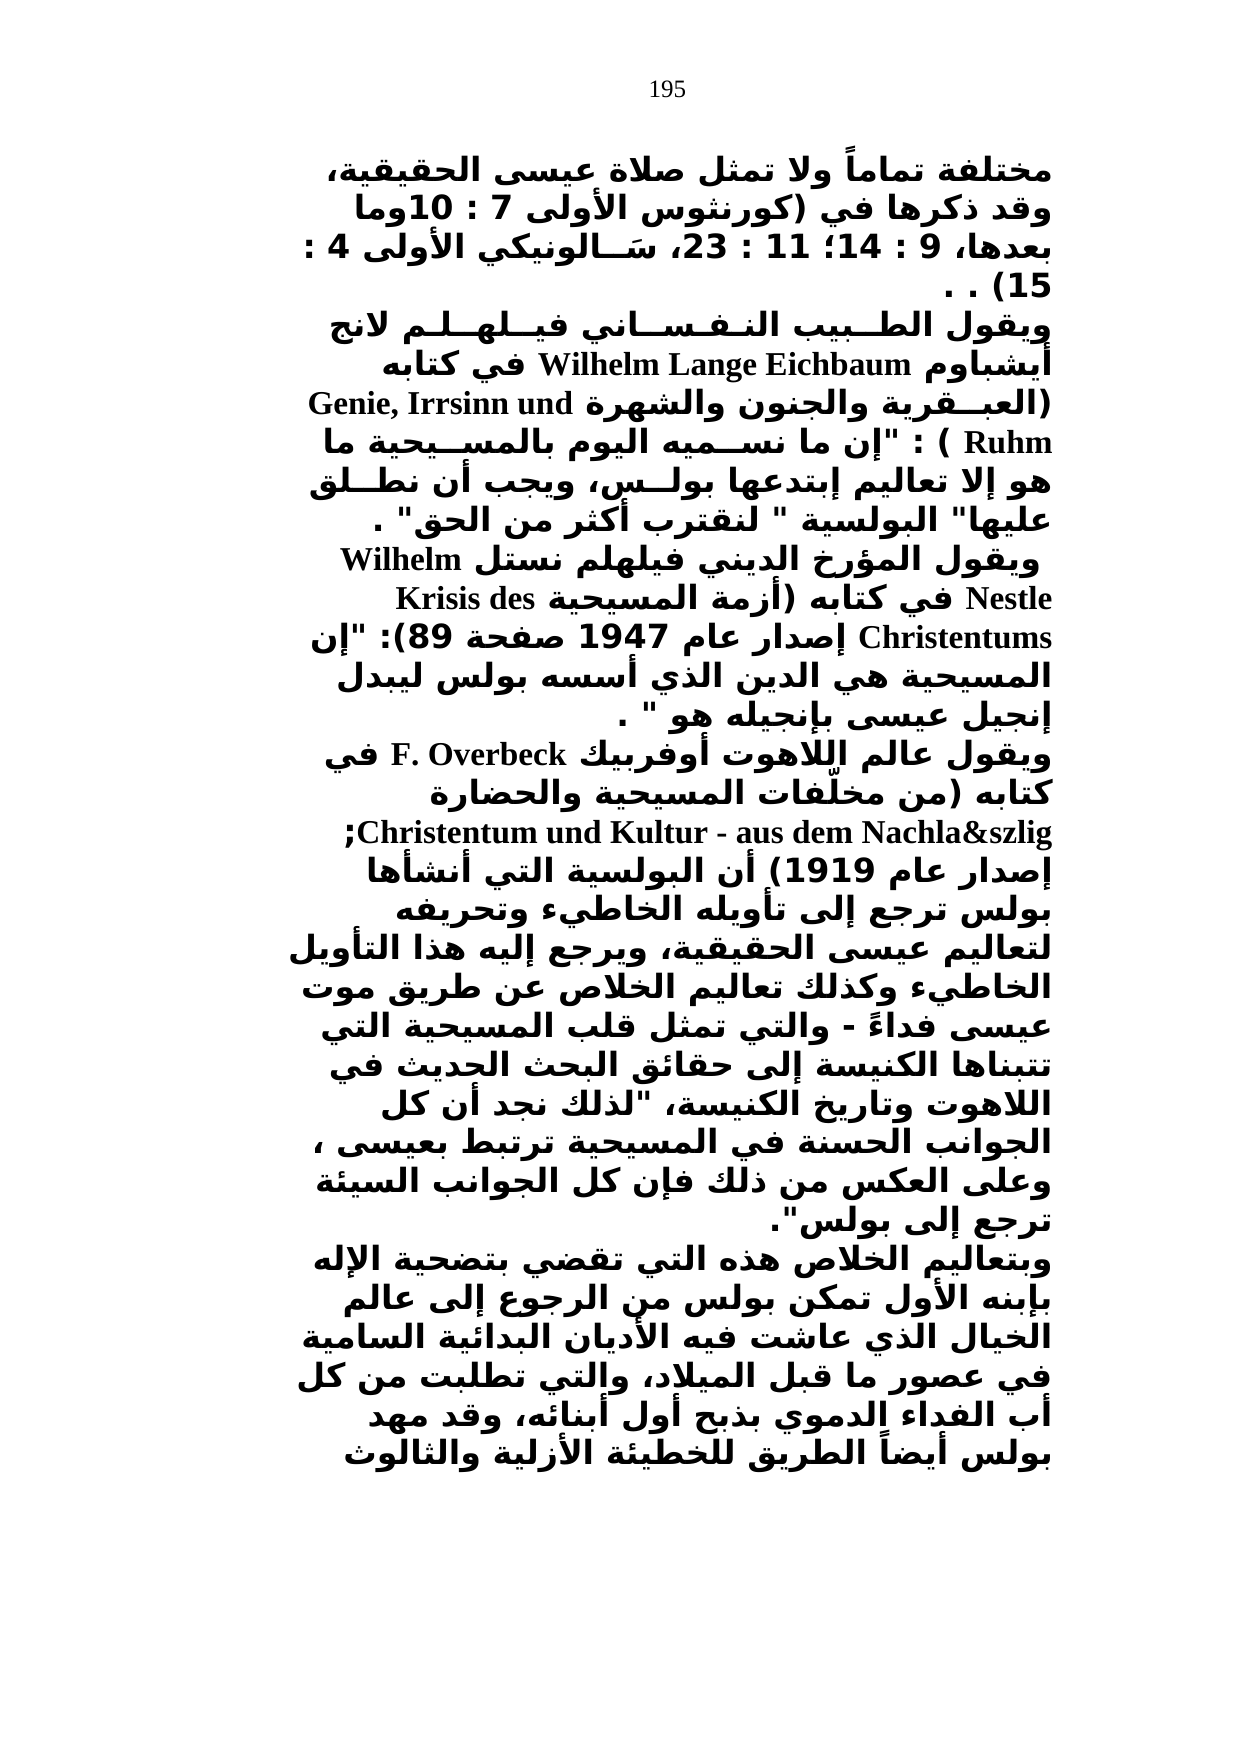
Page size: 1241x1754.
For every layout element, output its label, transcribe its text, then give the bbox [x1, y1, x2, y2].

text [281, 1239, 1053, 1473]
text ويقول عالم اللاهوت أوفربيك F. Overbeck في كتابه (من مخلّفات المسيحية والحضارة Christentum und Kultur - aus dem Nachla&szlig; إصدار عام 1919) أن البولسية التي أنشأها بولس ترجع إلى تأويله الخاطيء وتحريفه لتعاليم عيسى الحقيقية، ويرجع إليه هذا التأويل الخاطيء وكذلك تعاليم الخلاص عن طريق موت عيسى فداءً - والتي تمثل قلب المسيحية التي تتبناها الكنيسة إلى حقائق البحث الحديث في اللاهوت وتاريخ الكنيسة، "لذلك نجد أن كل الجوانب الحسنة في المسيحية ترتبط بعيسى ، وعلى العكس من ذلك فإن كل الجوانب السيئة ترجع إلى بولس". [281, 734, 1053, 1239]
text ويقول المؤرخ الديني فيلهلم نستل Wilhelm Nestle في كتابه (أزمة المسيحية Krisis des Christentums إصدار عام 1947 صفحة 89): "إن المسيحية هي الدين الذي أسسه بولس ليبدل إنجيل عيسى بإنجيله هو " . [281, 539, 1053, 734]
text ويقول الطــبيب النـفـســاني فيــلهــلـم لانج أيشباوم Wilhelm Lange Eichbaum في كتابه (العبــقرية والجنون والشهرة Genie, Irrsinn und Ruhm ) : "إن ما نســميه اليوم بالمســيحية ما هو إلا تعاليم إبتدعها بولــس، ويجب أن نطــلق عليها" البولسية " لنقترب أكثر من الحق" . [281, 305, 1053, 539]
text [281, 150, 1053, 305]
